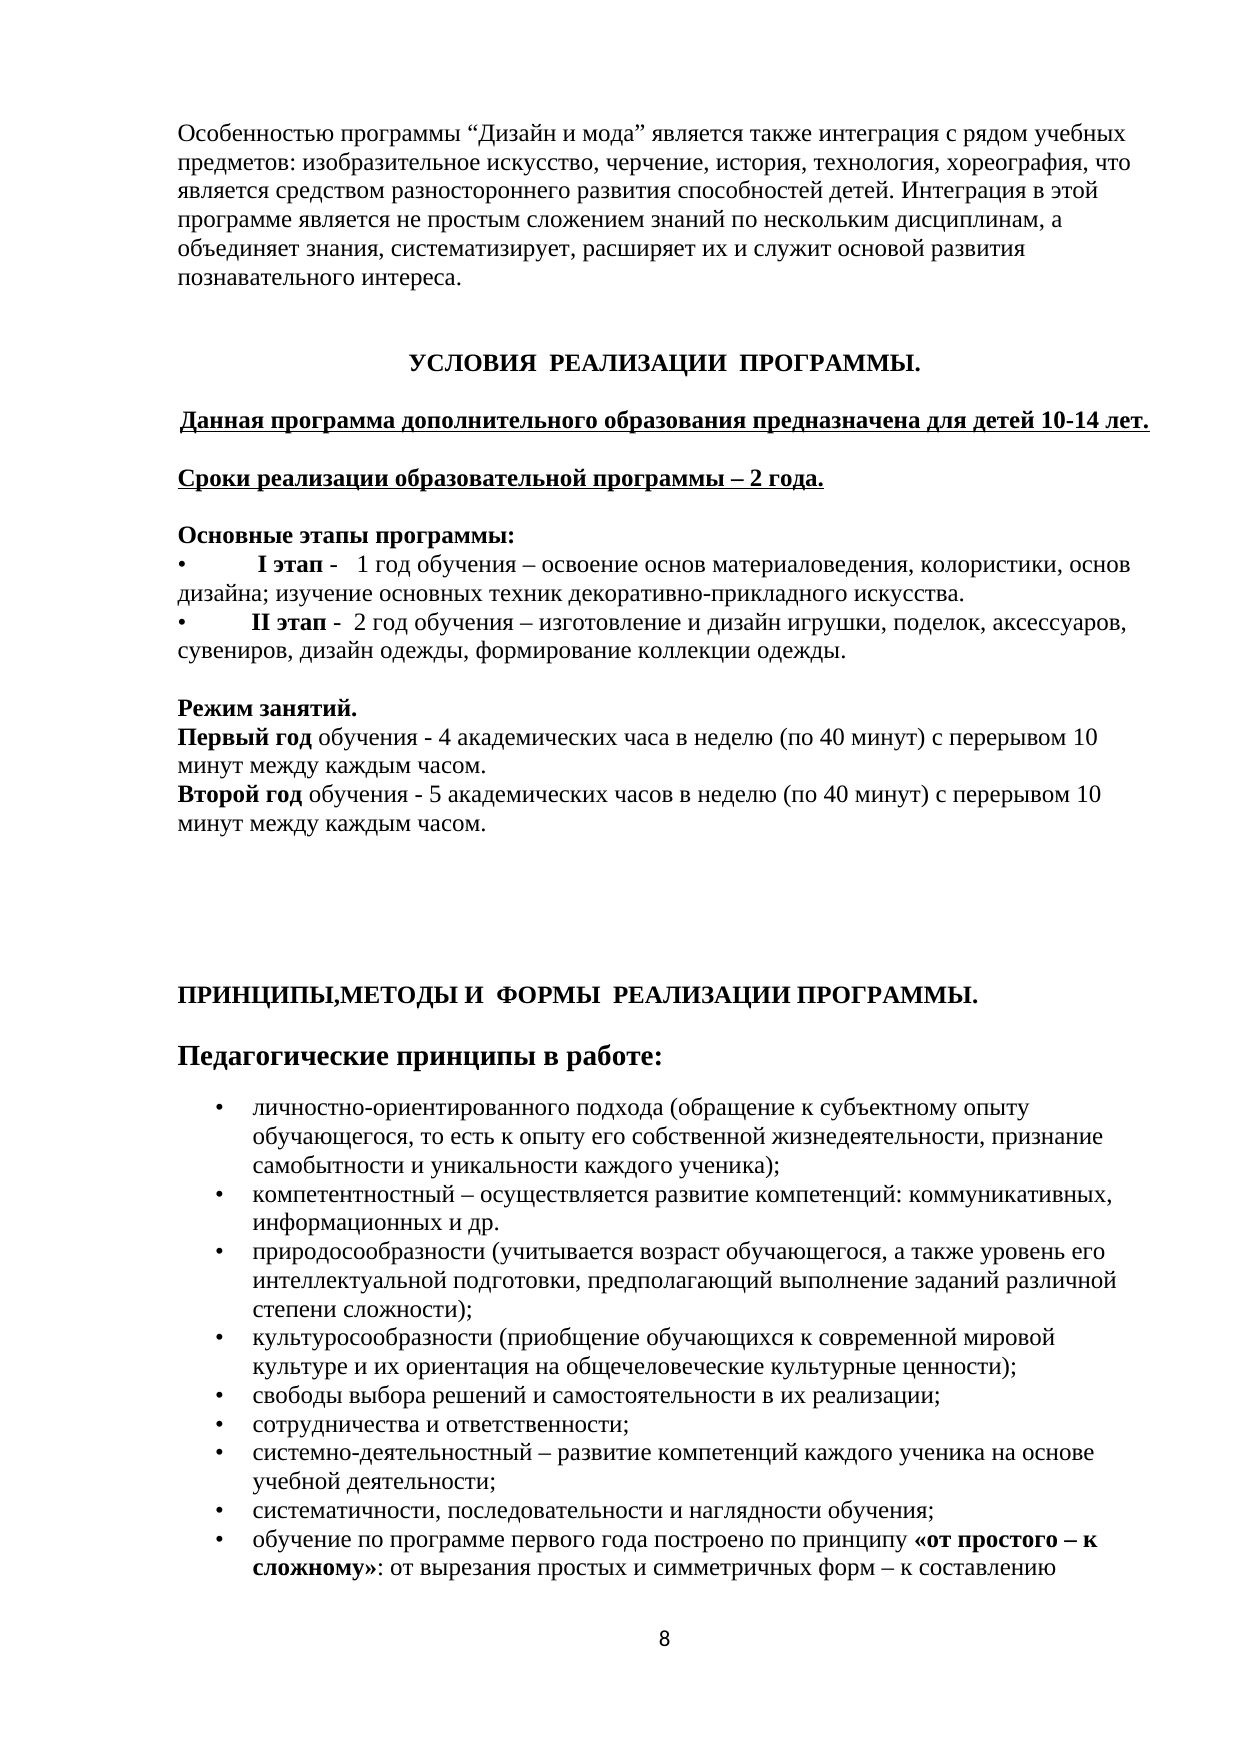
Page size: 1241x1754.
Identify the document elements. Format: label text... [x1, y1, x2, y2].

text УСЛОВИЯ РЕАЛИЗАЦИИ ПРОГРАММЫ. [177, 348, 1152, 377]
text Первый год обучения - 4 академических часа в неделю (по 40 минут) с перерывом 10 минут между каждым часом. [177, 722, 1152, 779]
text Особенностью программы “Дизайн и мода” является также интеграция с рядом учебных предметов: изобразительное искусство, черчение, история, технология, хореография, что является средством разностороннего развития способностей детей. Интеграция в этой программе является не простым сложением знаний по нескольким дисциплинам, а объединяет знания, систематизирует, расширяет их и служит основой развития познавательного интереса. [177, 118, 1152, 291]
text Основные этапы программы: [177, 521, 1152, 549]
text Сроки реализации образовательной программы – 2 года. [177, 463, 1152, 492]
list сотрудничества и ответственности; [215, 1409, 1152, 1437]
text Педагогические принципы в работе: [177, 1038, 1152, 1072]
list компетентностный – осуществляется развитие компетенций: коммуникативных, информационных и др. [215, 1179, 1152, 1236]
list личностно-ориентированного подхода (обращение к субъектному опыту обучающегося, то есть к опыту его собственной жизнедеятельности, признание самобытности и уникальности каждого ученика); [215, 1092, 1152, 1179]
list природосообразности (учитывается возраст обучающегося, а также уровень его интеллектуальной подготовки, предполагающий выполнение заданий различной степени сложности); [215, 1236, 1152, 1322]
text • II этап - 2 год обучения – изготовление и дизайн игрушки, поделок, аксессуаров, сувениров, дизайн одежды, формирование коллекции одежды. [177, 607, 1152, 664]
list системно-деятельностный – развитие компетенций каждого ученика на основе учебной деятельности; [215, 1437, 1152, 1495]
text Второй год обучения - 5 академических часов в неделю (по 40 минут) с перерывом 10 минут между каждым часом. [177, 779, 1152, 837]
text Режим занятий. [177, 693, 1152, 722]
list культуросообразности (приобщение обучающихся к современной мировой культуре и их ориентация на общечеловеческие культурные ценности); [215, 1322, 1152, 1380]
text ПРИНЦИПЫ,МЕТОДЫ И ФОРМЫ РЕАЛИЗАЦИИ ПРОГРАММЫ. [177, 981, 1152, 1009]
text • I этап - 1 год обучения – освоение основ материаловедения, колористики, основ дизайна; изучение основных техник декоративно-прикладного искусства. [177, 549, 1152, 607]
list систематичности, последовательности и наглядности обучения; [215, 1495, 1152, 1524]
text Данная программа дополнительного образования предназначена для детей 10-14 лет. [177, 406, 1152, 434]
list свободы выбора решений и самостоятельности в их реализации; [215, 1380, 1152, 1409]
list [215, 1524, 1152, 1581]
